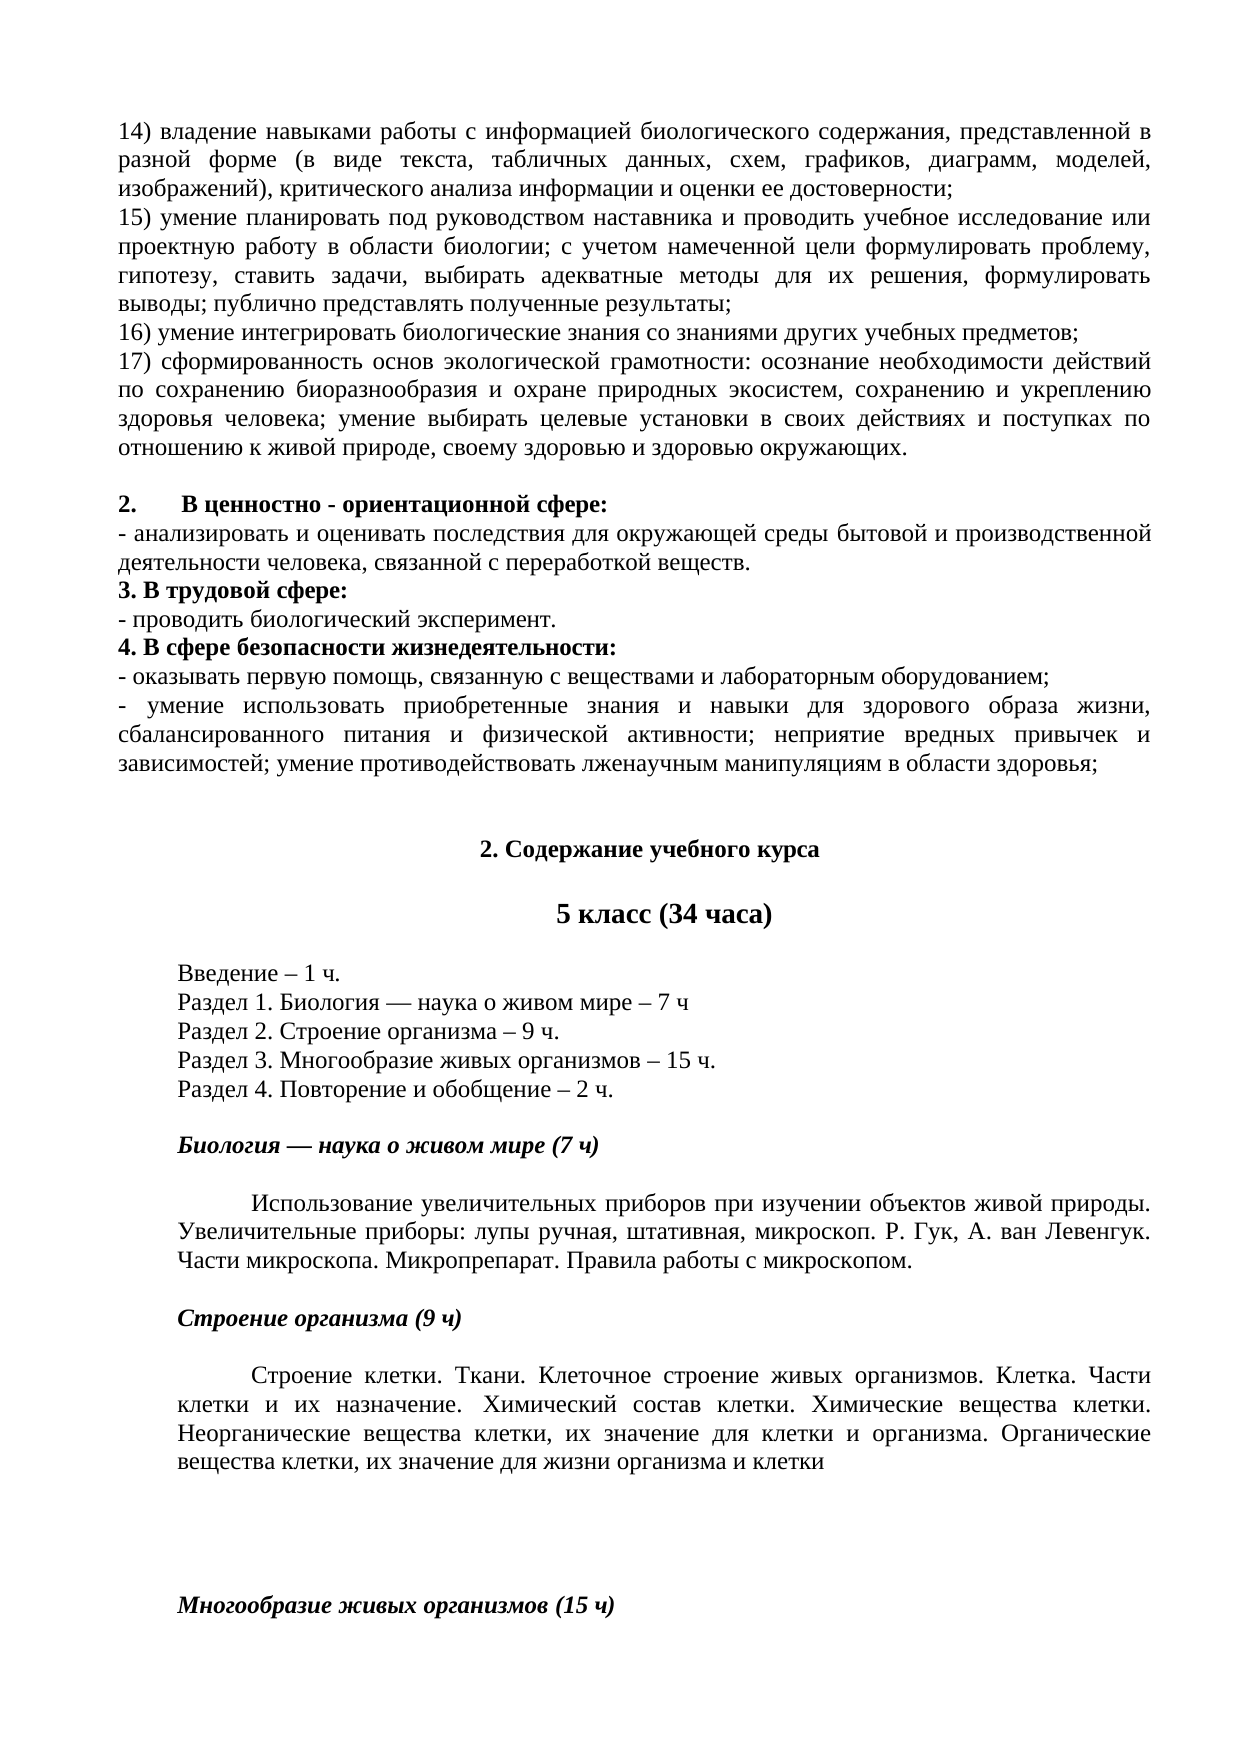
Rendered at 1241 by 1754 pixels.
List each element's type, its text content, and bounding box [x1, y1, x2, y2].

subtitle класс (34 часа) [117, 896, 1211, 930]
text Использование увеличительных приборов при изучении объектов живой природы. Увеличительные приборы: лупы ручная, штативная, микроскоп. Р. Гук, А. ван Левенгук. Части микроскопа. Микропрепарат. Правила работы с микроскопом. [177, 1188, 1152, 1274]
text Раздел 1. Биология — наука о живом мире – 7 ч Раздел 2. Строение организма – 9 ч. [177, 987, 754, 1045]
list сформированность основ экологической грамотности: осознание необходимости действий по сохранению биоразнообразия и охране природных экосистем, сохранению и укреплению здоровья человека; умение выбирать целевые установки в своих действиях и поступках по отношению к живой природе, своему здоровью и здоровью окружающих. [118, 346, 1152, 461]
subtitle Строение организма (9 ч) [177, 1303, 1211, 1331]
list оказывать первую помощь, связанную с веществами и лабораторным оборудованием; [118, 662, 1211, 690]
subtitle Многообразие живых организмов (15 ч) [177, 1590, 1211, 1619]
list умение использовать приобретенные знания и навыки для здорового образа жизни, сбалансированного питания и физической активности; неприятие вредных привычек и зависимостей; умение противодействовать лженаучным манипуляциям в области здоровья; [118, 690, 1152, 777]
subtitle Биология — наука о живом мире (7 ч) [177, 1130, 1211, 1159]
list Содержание учебного курса [106, 834, 1193, 863]
subtitle В трудовой сфере: [118, 576, 1211, 604]
list проводить биологический эксперимент. [118, 604, 1211, 633]
list умение интегрировать биологические знания со знаниями других учебных предметов; [118, 317, 1211, 346]
text Раздел 3. Многообразие живых организмов – 15 ч. Раздел 4. Повторение и обобщение – 2 ч. [177, 1045, 754, 1102]
list анализировать и оценивать последствия для окружающей среды бытовой и производственной деятельности человека, связанной с переработкой веществ. [118, 518, 1152, 576]
subtitle В сфере безопасности жизнедеятельности: [118, 633, 1211, 662]
list владение навыками работы с информацией биологического содержания, представленной в разной форме (в виде текста, табличных данных, схем, графиков, диаграмм, моделей, изображений), критического анализа информации и оценки ее достоверности; [118, 116, 1152, 202]
text Строение клетки. Ткани. Клеточное строение живых организмов. Клетка. Части клетки и их назначение. Химический состав клетки. Химические вещества клетки. Неорганические вещества клетки, их значение для клетки и организма. Органические вещества клетки, их значение для жизни организма и клетки [177, 1360, 1152, 1475]
list умение планировать под руководством наставника и проводить учебное исследование или проектную работу в области биологии; с учетом намеченной цели формулировать проблему, гипотезу, ставить задачи, выбирать адекватные методы для их решения, формулировать выводы; публично представлять полученные результаты; [118, 202, 1152, 317]
subtitle В ценностно - ориентационной сфере: [118, 490, 1211, 518]
text Введение – 1 ч. [177, 959, 1211, 987]
